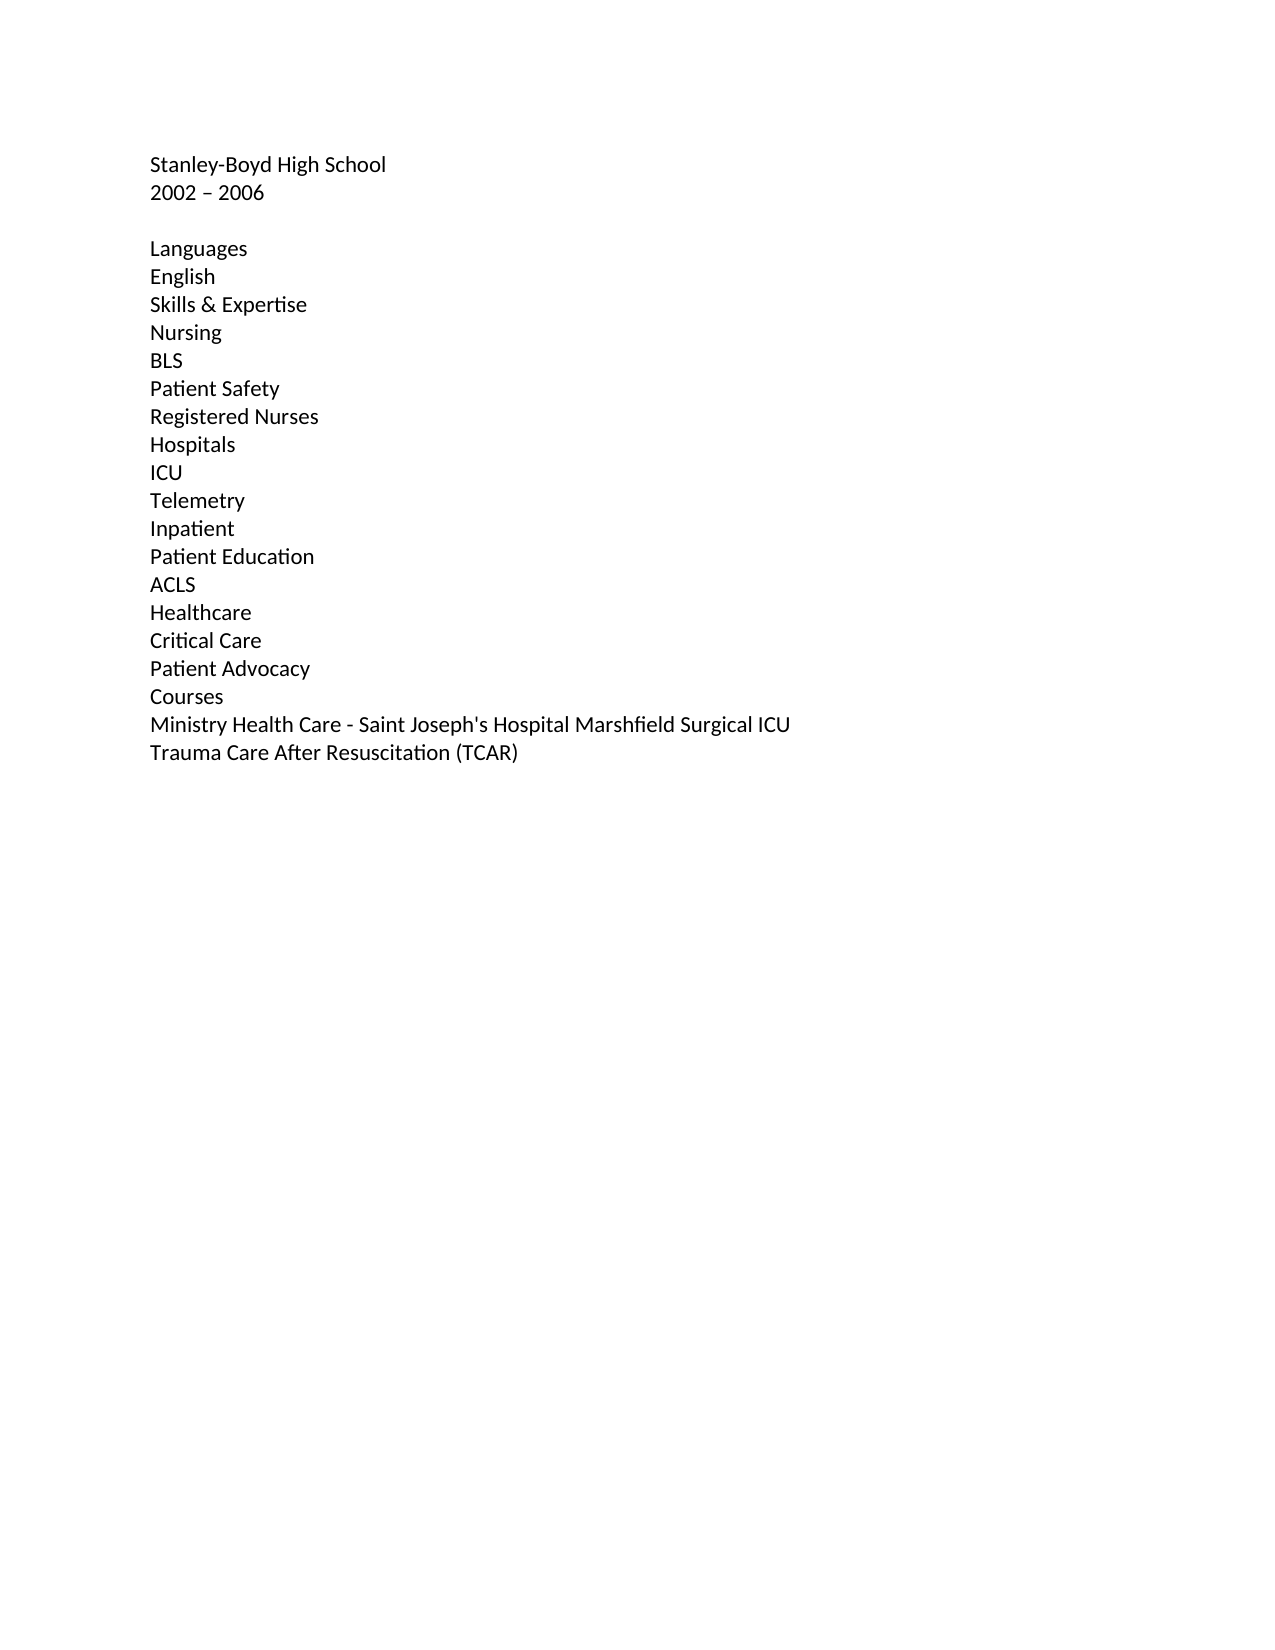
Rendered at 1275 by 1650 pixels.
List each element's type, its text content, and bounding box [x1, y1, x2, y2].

text Telemetry [150, 486, 1125, 514]
text Trauma Care After Resuscitation (TCAR) [150, 738, 1125, 766]
text ICU [150, 458, 1125, 486]
text Critical Care [150, 626, 1125, 654]
text Courses [150, 682, 1125, 710]
text Healthcare [150, 598, 1125, 626]
text Hospitals [150, 430, 1125, 458]
text 2002 – 2006 [150, 178, 1125, 206]
text Languages [150, 234, 1125, 262]
text Registered Nurses [150, 402, 1125, 430]
text Ministry Health Care - Saint Joseph's Hospital Marshfield Surgical ICU [150, 710, 1125, 738]
text Stanley-Boyd High School [150, 150, 1125, 178]
text Patient Safety [150, 374, 1125, 402]
text English [150, 262, 1125, 290]
text Patient Education [150, 542, 1125, 570]
text ACLS [150, 570, 1125, 598]
text BLS [150, 346, 1125, 374]
text Skills & Expertise [150, 290, 1125, 318]
text Patient Advocacy [150, 654, 1125, 682]
text Nursing [150, 318, 1125, 346]
text Inpatient [150, 514, 1125, 542]
